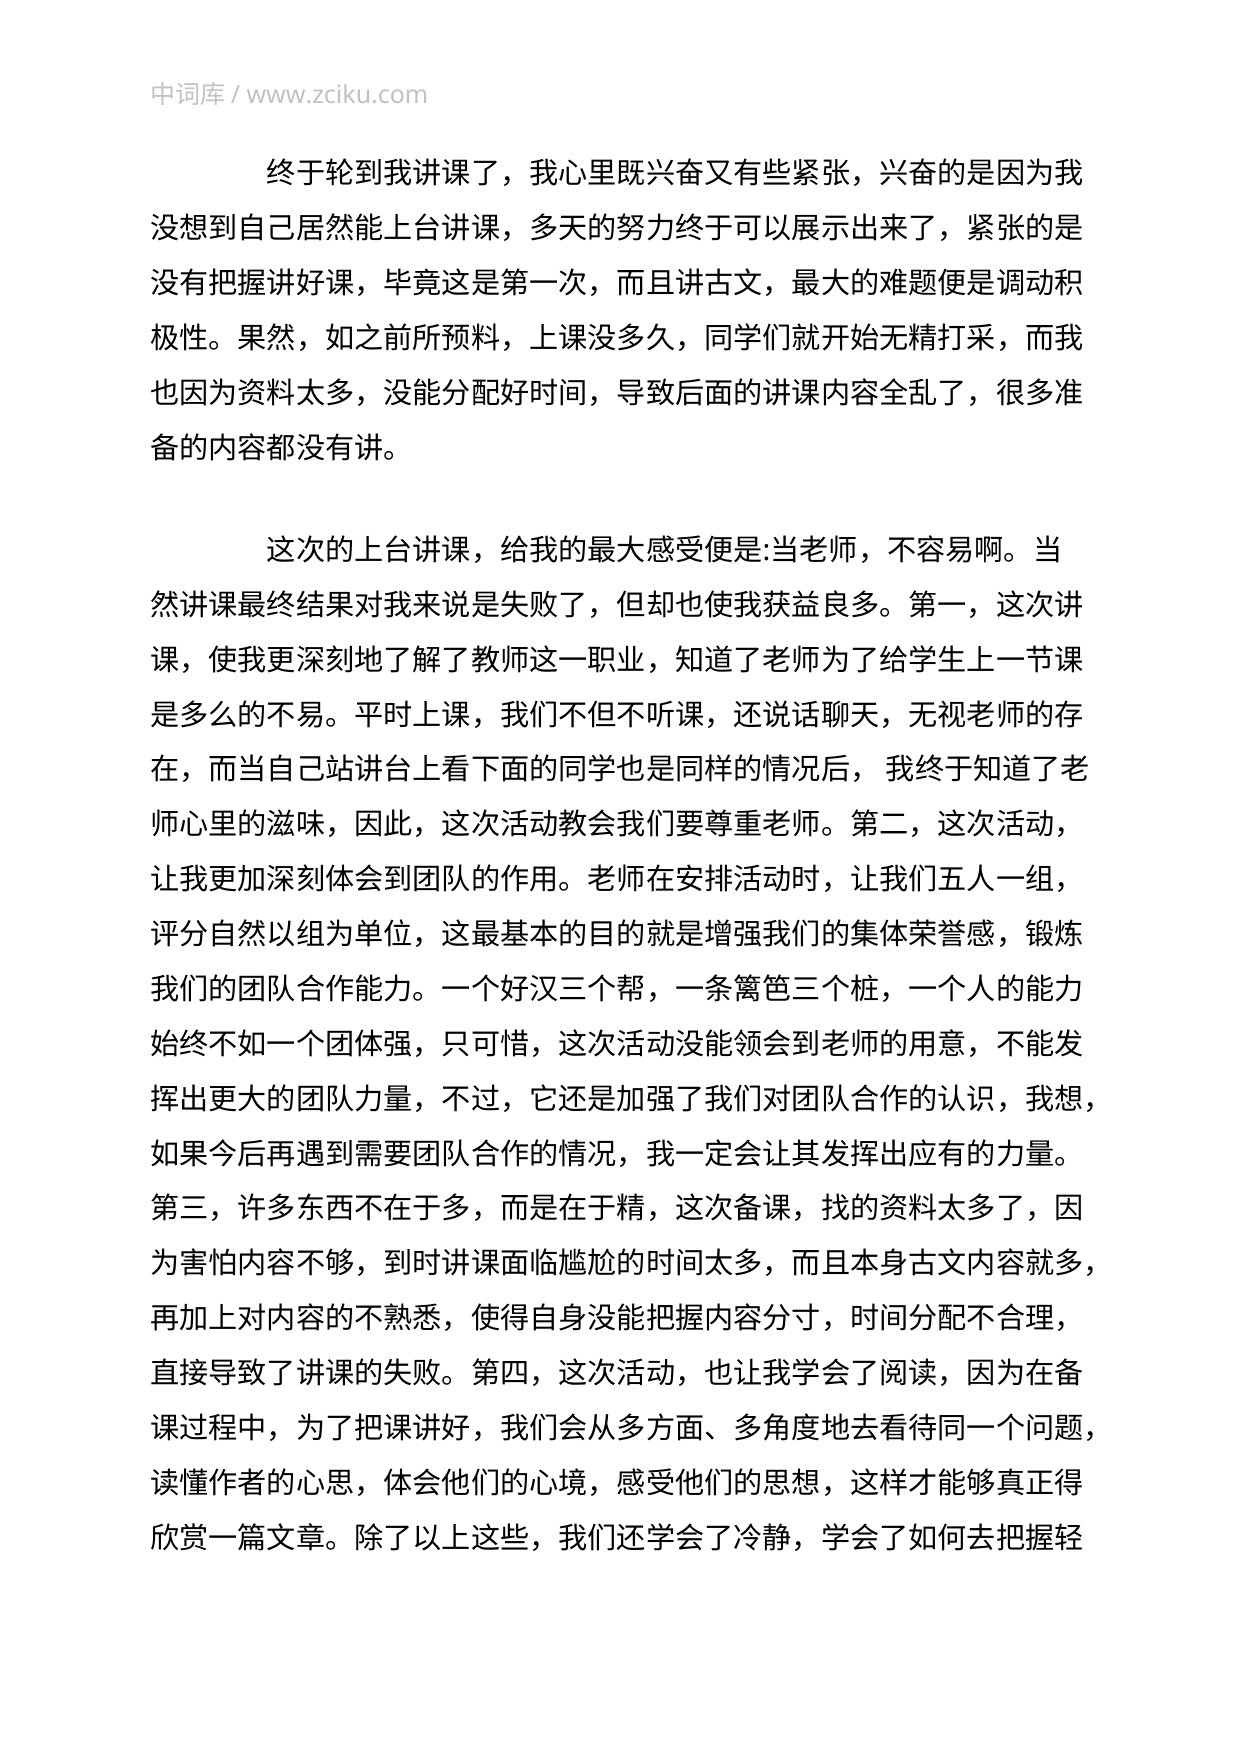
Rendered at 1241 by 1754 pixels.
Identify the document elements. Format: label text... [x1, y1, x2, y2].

text 终于轮到我讲课了，我心里既兴奋又有些紧张，兴奋的是因为我没想到自己居然能上台讲课，多天的努力终于可以展示出来了，紧张的是没有把握讲好课，毕竟这是第一次，而且讲古文，最大的难题便是调动积极性。果然，如之前所预料，上课没多久，同学们就开始无精打采，而我也因为资料太多，没能分配好时间，导致后面的讲课内容全乱了，很多准备的内容都没有讲。 [150, 150, 1090, 467]
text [150, 526, 1090, 1557]
